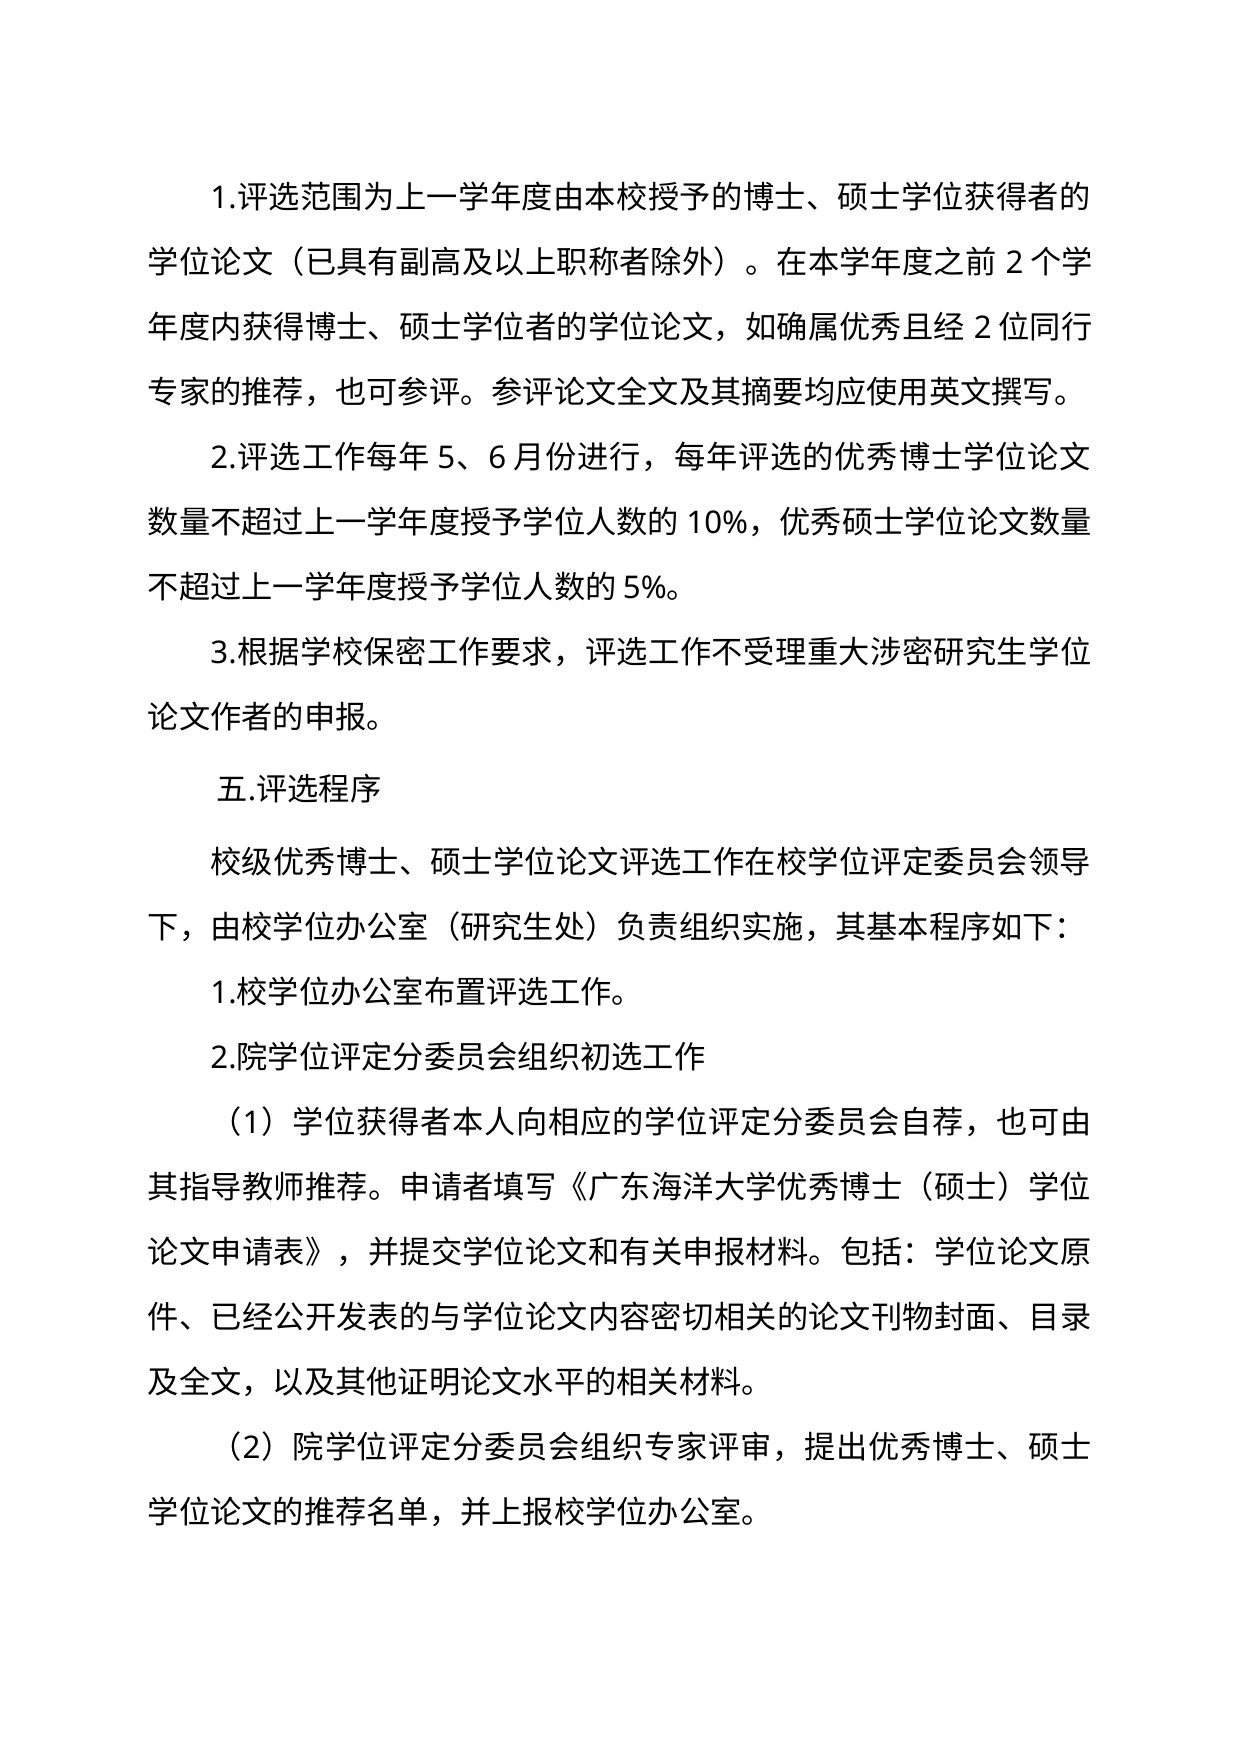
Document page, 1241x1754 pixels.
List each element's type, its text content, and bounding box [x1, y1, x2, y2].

text 2.院学位评定分委员会组织初选工作 [148, 1023, 1092, 1088]
text 2.评选工作每年5、6月份进行，每年评选的优秀博士学位论文数量不超过上一学年度授予学位人数的10%，优秀硕士学位论文数量不超过上一学年度授予学位人数的5%。 [148, 422, 1092, 617]
text 1.校学位办公室布置评选工作。 [148, 958, 1092, 1023]
text 3.根据学校保密工作要求，评选工作不受理重大涉密研究生学位论文作者的申报。 [148, 617, 1092, 747]
text 1.评选范围为上一学年度由本校授予的博士、硕士学位获得者的学位论文（已具有副高及以上职称者除外）。在本学年度之前2个学年度内获得博士、硕士学位者的学位论文，如确属优秀且经2位同行专家的推荐，也可参评。参评论文全文及其摘要均应使用英文撰写。 [148, 162, 1092, 422]
text 五.评选程序 [148, 755, 1092, 820]
text （2）院学位评定分委员会组织专家评审，提出优秀博士、硕士学位论文的推荐名单，并上报校学位办公室。 [148, 1413, 1092, 1543]
text 校级优秀博士、硕士学位论文评选工作在校学位评定委员会领导下，由校学位办公室（研究生处）负责组织实施，其基本程序如下： [148, 828, 1092, 958]
text （1）学位获得者本人向相应的学位评定分委员会自荐，也可由其指导教师推荐。申请者填写《广东海洋大学优秀博士（硕士）学位论文申请表》，并提交学位论文和有关申报材料。包括：学位论文原件、已经公开发表的与学位论文内容密切相关的论文刊物封面、目录及全文，以及其他证明论文水平的相关材料。 [148, 1088, 1092, 1413]
